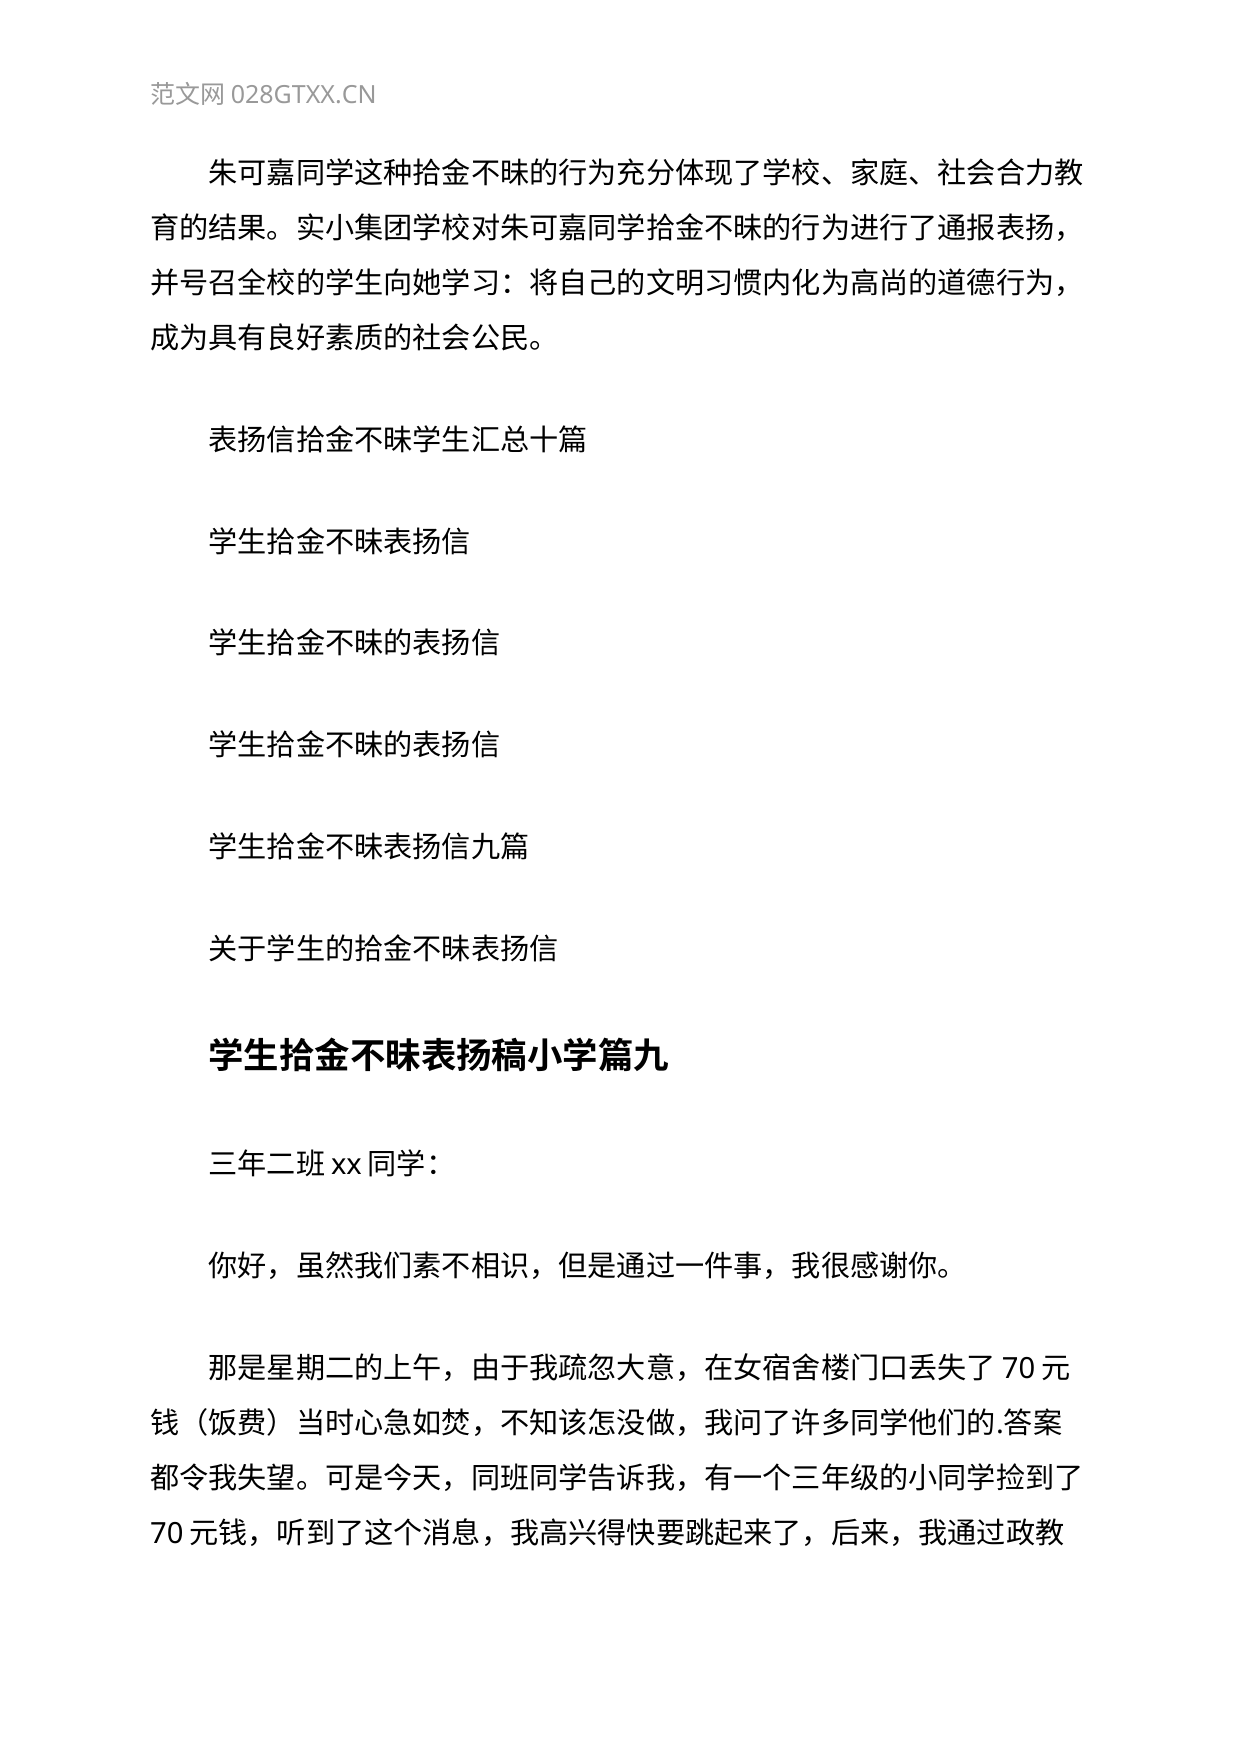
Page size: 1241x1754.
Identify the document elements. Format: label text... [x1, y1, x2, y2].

text 学生拾金不昧表扬信九篇 [150, 823, 1090, 866]
text 表扬信拾金不昧学生汇总十篇 [150, 416, 1090, 459]
text 朱可嘉同学这种拾金不昧的行为充分体现了学校、家庭、社会合力教育的结果。实小集团学校对朱可嘉同学拾金不昧的行为进行了通报表扬，并号召全校的学生向她学习：将自己的文明习惯内化为高尚的道德行为，成为具有良好素质的社会公民。 [150, 150, 1090, 357]
text 学生拾金不昧表扬信 [150, 518, 1090, 561]
text 学生拾金不昧表扬稿小学篇九 [150, 1027, 1090, 1078]
text 学生拾金不昧的表扬信 [150, 722, 1090, 764]
text 三年二班xx同学： [150, 1141, 1090, 1183]
text 关于学生的拾金不昧表扬信 [150, 925, 1090, 968]
text 学生拾金不昧的表扬信 [150, 620, 1090, 662]
text 你好，虽然我们素不相识，但是通过一件事，我很感谢你。 [150, 1242, 1090, 1285]
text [150, 1344, 1090, 1552]
